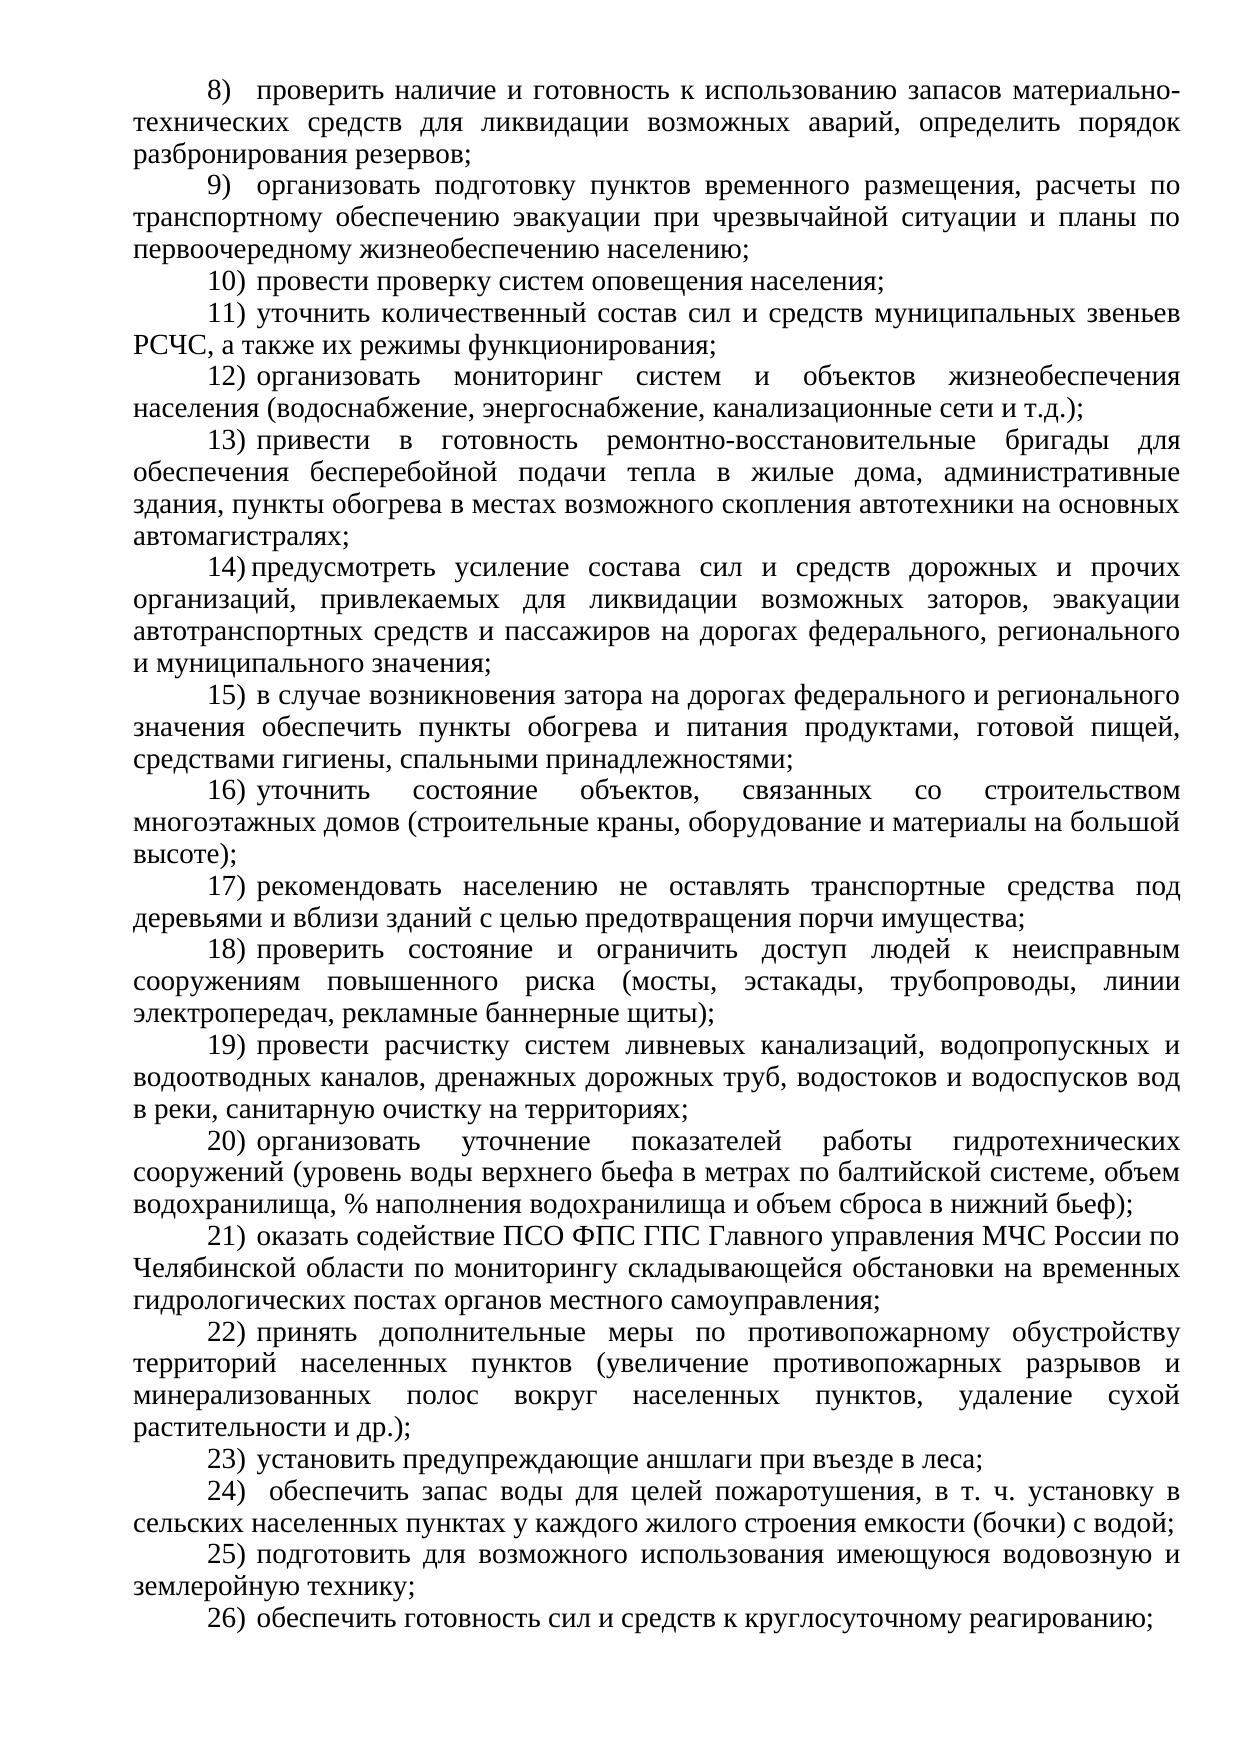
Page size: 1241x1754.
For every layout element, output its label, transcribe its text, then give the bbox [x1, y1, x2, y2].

list обеспечить готовность сил и средств к круглосуточному реагированию; [133, 1602, 1181, 1634]
list провести расчистку систем ливневых канализаций, водопропускных и водоотводных каналов, дренажных дорожных труб, водостоков и водоспусков вод в реки, санитарную очистку на территориях; [133, 1029, 1181, 1124]
list организовать подготовку пунктов временного размещения, расчеты по транспортному обеспечению эвакуации при чрезвычайной ситуации и планы по первоочередному жизнеобеспечению населению; [133, 169, 1181, 265]
list оказать содействие ПСО ФПС ГПС Главного управления МЧС России по Челябинской области по мониторингу складывающейся обстановки на временных гидрологических постах органов местного самоуправления; [133, 1220, 1181, 1316]
list подготовить для возможного использования имеющуюся водовозную и землеройную технику; [133, 1538, 1181, 1602]
list провести проверку систем оповещения населения; [133, 265, 1181, 297]
list рекомендовать населению не оставлять транспортные средства под деревьями и вблизи зданий с целью предотвращения порчи имущества; [133, 870, 1181, 933]
list проверить наличие и готовность к использованию запасов материально-технических средств для ликвидации возможных аварий, определить порядок разбронирования резервов; [133, 74, 1181, 169]
list организовать уточнение показателей работы гидротехнических сооружений (уровень воды верхнего бьефа в метрах по балтийской системе, объем водохранилища, % наполнения водохранилища и объем сброса в нижний бьеф); [133, 1124, 1181, 1220]
list уточнить количественный состав сил и средств муниципальных звеньев РСЧС, а также их режимы функционирования; [133, 297, 1181, 360]
list установить предупреждающие аншлаги при въезде в леса; [133, 1443, 1181, 1475]
list уточнить состояние объектов, связанных со строительством многоэтажных домов (строительные краны, оборудование и материалы на большой высоте); [133, 774, 1181, 870]
list принять дополнительные меры по противопожарному обустройству территорий населенных пунктов (увеличение противопожарных разрывов и минерализованных полос вокруг населенных пунктов, удаление сухой растительности и др.); [133, 1316, 1181, 1443]
list проверить состояние и ограничить доступ людей к неисправным сооружениям повышенного риска (мосты, эстакады, трубопроводы, линии электропередач, рекламные баннерные щиты); [133, 933, 1181, 1029]
list обеспечить запас воды для целей пожаротушения, в т. ч. установку в сельских населенных пунктах у каждого жилого строения емкости (бочки) с водой; [133, 1475, 1181, 1538]
list организовать мониторинг систем и объектов жизнеобеспечения населения (водоснабжение, энергоснабжение, канализационные сети и т.д.); [133, 360, 1181, 424]
list в случае возникновения затора на дорогах федерального и регионального значения обеспечить пункты обогрева и питания продуктами, готовой пищей, средствами гигиены, спальными принадлежностями; [133, 679, 1181, 774]
list привести в готовность ремонтно-восстановительные бригады для обеспечения бесперебойной подачи тепла в жилые дома, административные здания, пункты обогрева в местах возможного скопления автотехники на основных автомагистралях; [133, 424, 1181, 551]
list предусмотреть усиление состава сил и средств дорожных и прочих организаций, привлекаемых для ликвидации возможных заторов, эвакуации автотранспортных средств и пассажиров на дорогах федерального, регионального и муниципального значения; [133, 551, 1181, 679]
